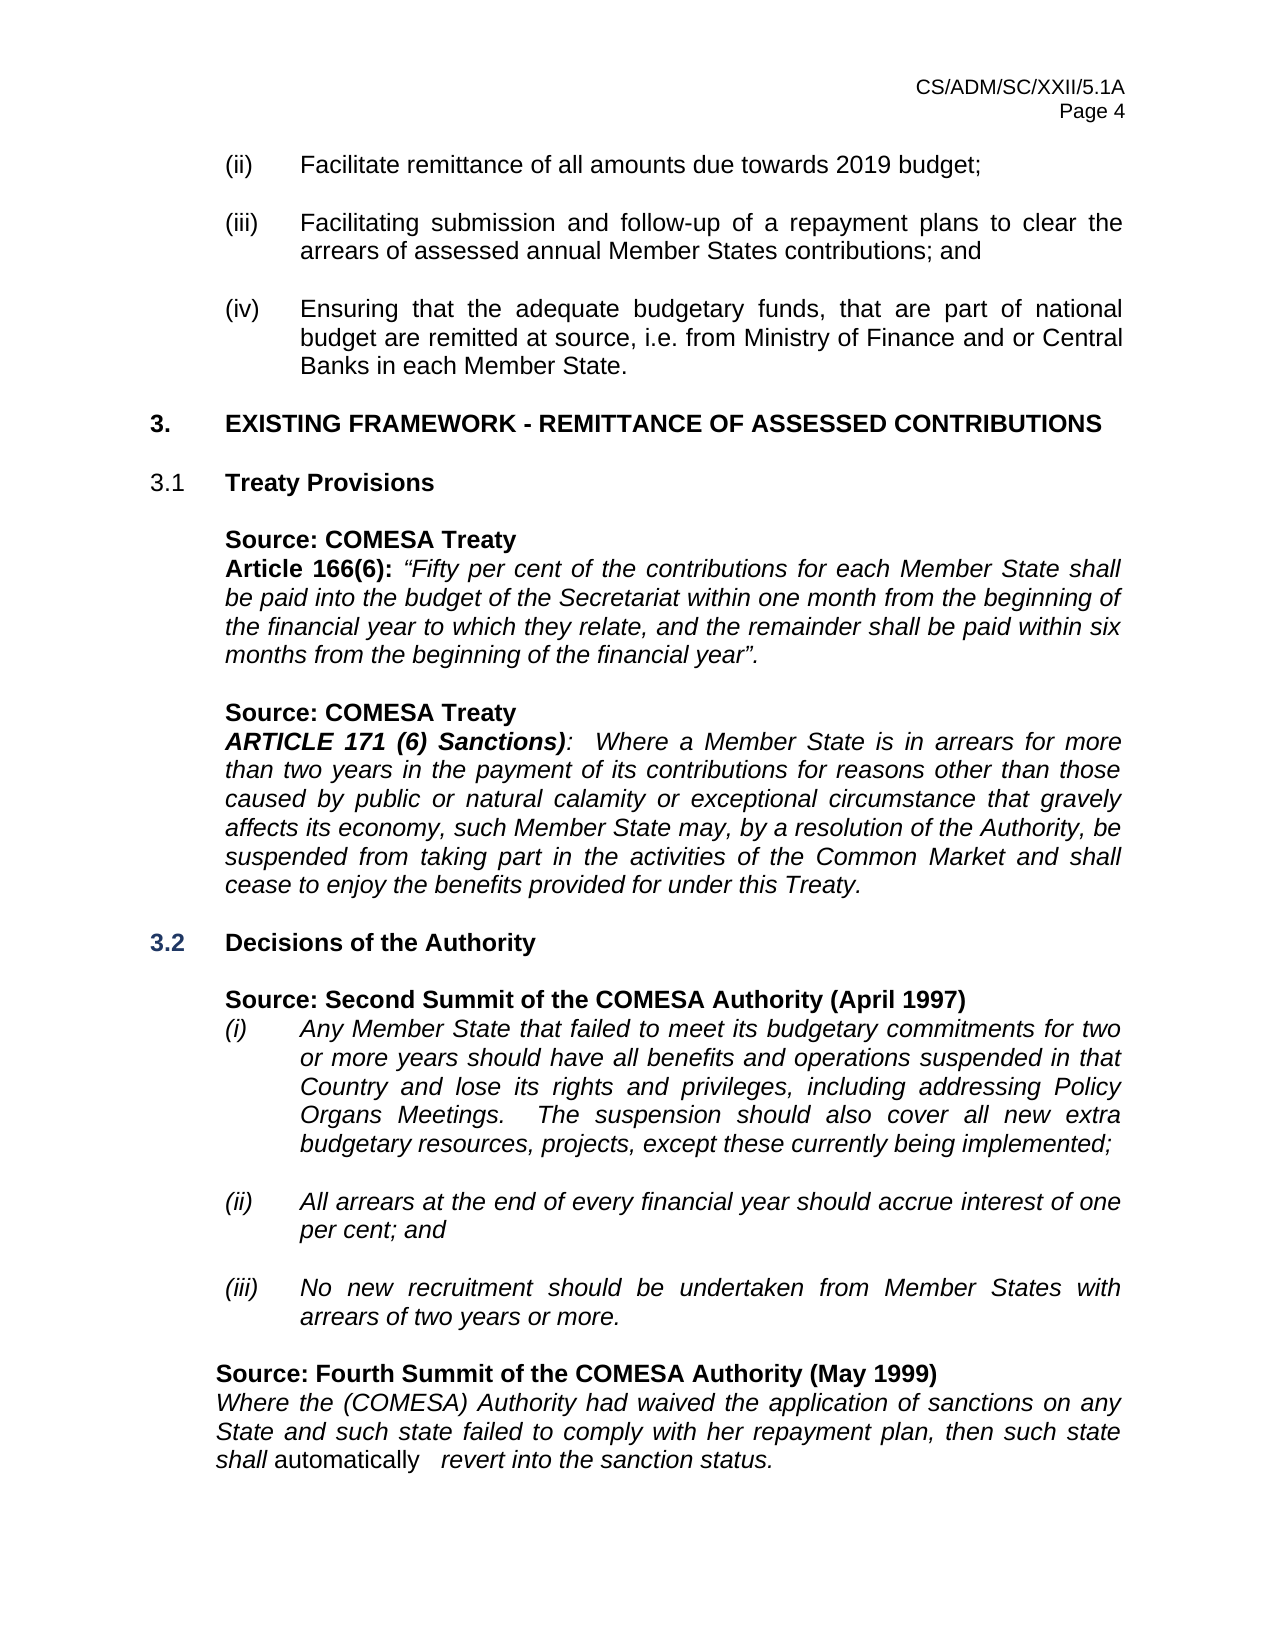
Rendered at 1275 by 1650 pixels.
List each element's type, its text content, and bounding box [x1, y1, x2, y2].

subtitle EXISTING FRAMEWORK - REMITTANCE OF ASSESSED CONTRIBUTIONS [150, 409, 1125, 437]
text Source: COMESA Treaty [225, 526, 1125, 554]
subtitle 3.1 Treaty Provisions [150, 468, 1125, 497]
text (iii) Facilitating submission and follow-up of a repayment plans to clear the arrears of assessed annual Member States contributions; and [225, 207, 1125, 265]
list Any Member State that failed to meet its budgetary commitments for two or more years should have all benefits and operations suspended in that Country and lose its rights and privileges, including addressing Policy Organs Meetings. The suspension should also cover all new extra budgetary resources, projects, except these currently being implemented; [225, 1014, 1125, 1158]
list All arrears at the end of every financial year should accrue interest of one per cent; and [225, 1187, 1125, 1244]
text (iv) Ensuring that the adequate budgetary funds, that are part of national budget are remitted at source, i.e. from Ministry of Finance and or Central Banks in each Member State. [225, 294, 1125, 380]
text Source: Second Summit of the COMESA Authority (April 1997) [150, 986, 1125, 1014]
text ARTICLE 171 (6) Sanctions): Where a Member State is in arrears for more than two years in the payment of its contributions for reasons other than those caused by public or natural calamity or exceptional circumstance that gravely affects its economy, such Member State may, by a resolution of the Authority, be suspended from taking part in the activities of the Common Market and shall cease to enjoy the benefits provided for under this Treaty. [225, 727, 1125, 899]
subtitle 3.2 Decisions of the Authority [150, 928, 1125, 957]
text Article 166(6): “Fifty per cent of the contributions for each Member State shall be paid into the budget of the Secretariat within one month from the beginning of the financial year to which they relate, and the remainder shall be paid within six months from the beginning of the financial year”. [225, 554, 1125, 669]
text Source: Fourth Summit of the COMESA Authority (May 1999) [150, 1359, 1125, 1388]
list Where the (COMESA) Authority had waived the application of sanctions on any State and such state failed to comply with her repayment plan, then such state shall automatically revert into the sanction status. [216, 1388, 1125, 1474]
text (ii) Facilitate remittance of all amounts due towards 2019 budget; [225, 150, 1125, 179]
list No new recruitment should be undertaken from Member States with arrears of two years or more. [225, 1273, 1125, 1331]
text Source: COMESA Treaty [225, 698, 1125, 727]
